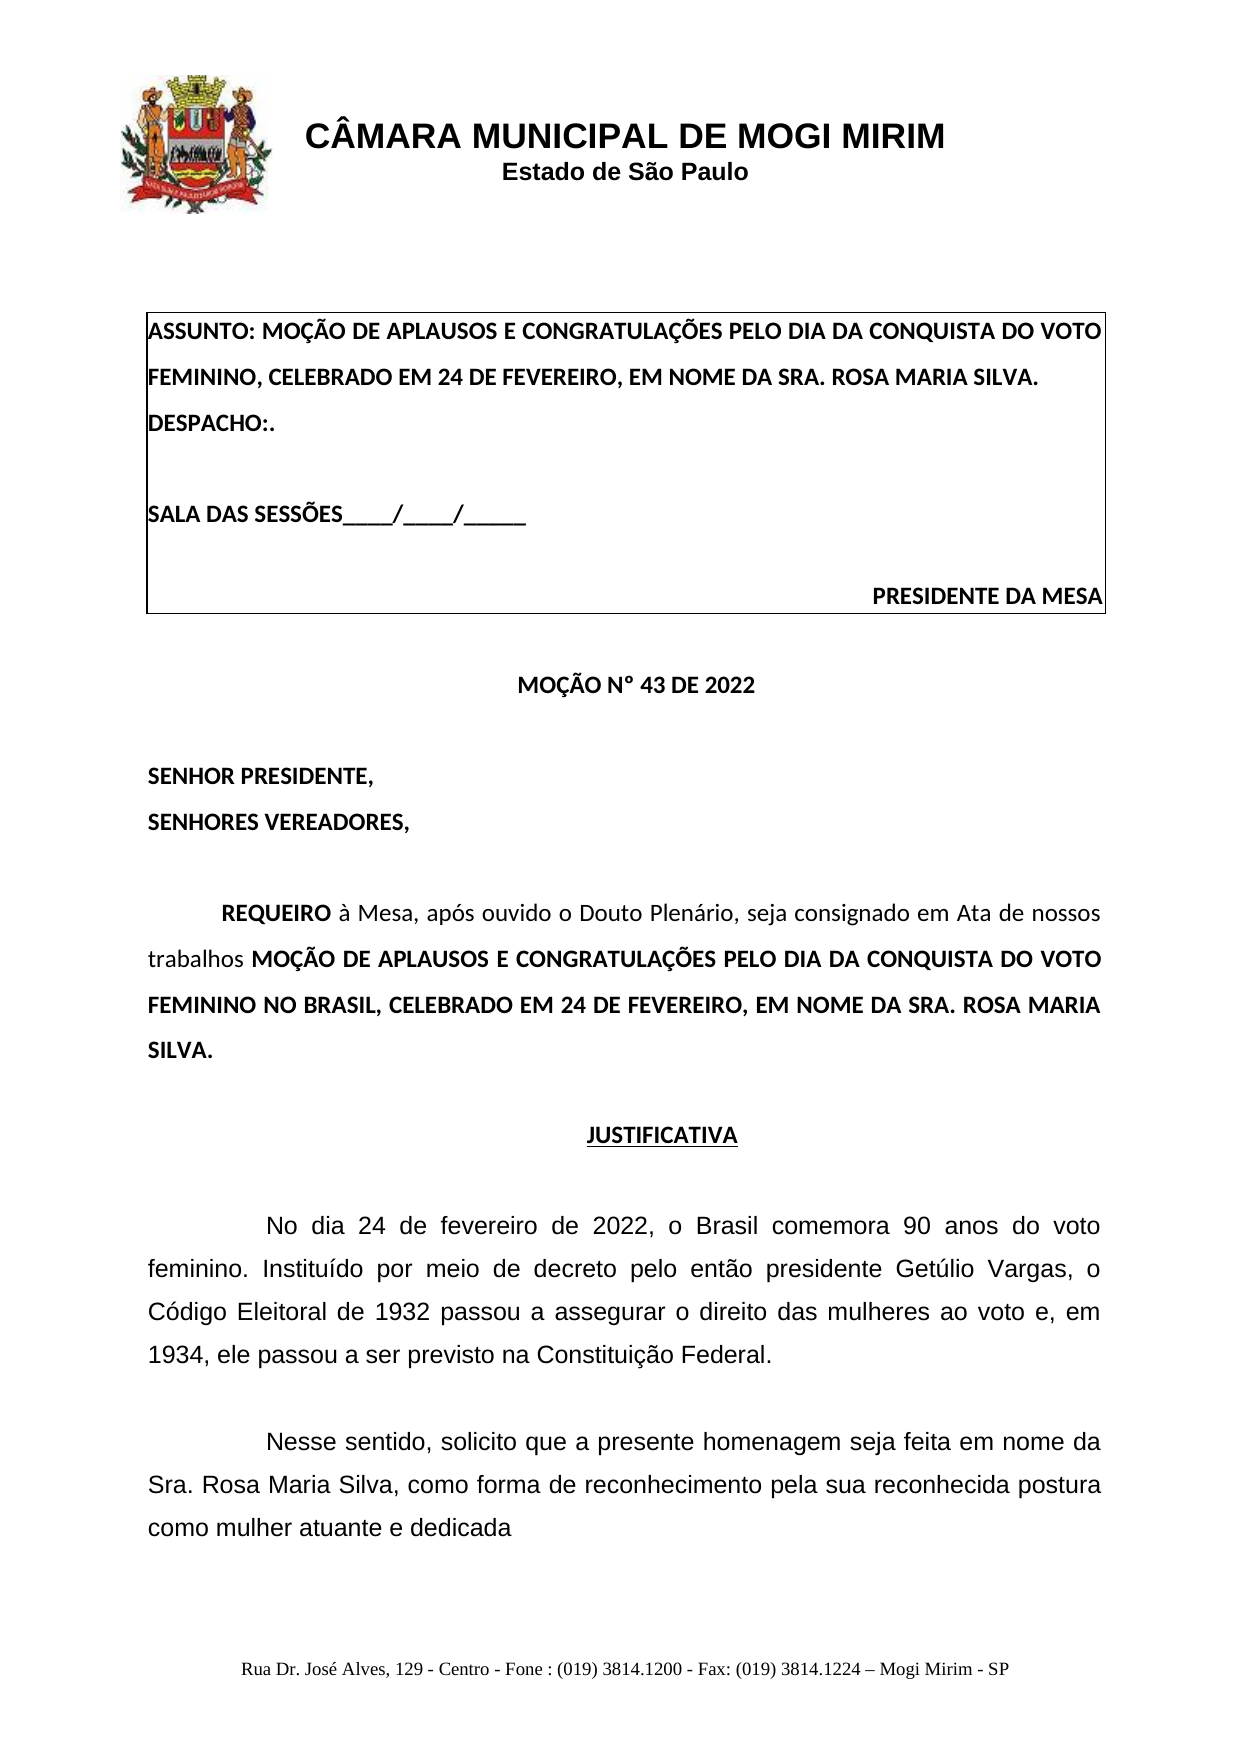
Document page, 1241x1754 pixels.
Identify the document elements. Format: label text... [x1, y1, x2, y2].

text SENHORES VEREADORES, [148, 806, 1103, 837]
text Nesse sentido, solicito que a presente homenagem seja feita em nome da Sra. Rosa Maria Silva, como forma de reconhecimento pela sua reconhecida postura como mulher atuante e dedicada [148, 1427, 1103, 1542]
text No dia 24 de fevereiro de 2022, o Brasil comemora 90 anos do voto feminino. Instituído por meio de decreto pelo então presidente Getúlio Vargas, o Código Eleitoral de 1932 passou a assegurar o direito das mulheres ao voto e, em 1934, ele passou a ser previsto na Constituição Federal. [148, 1211, 1103, 1369]
text DESPACHO:. [148, 403, 1105, 437]
text REQUEIRO à Mesa, após ouvido o Douto Plenário, seja consignado em Ata de nossos trabalhos MOÇÃO DE APLAUSOS E CONGRATULAÇÕES PELO DIA DA CONQUISTA DO VOTO FEMININO NO BRASIL, CELEBRADO EM 24 DE FEVEREIRO, EM NOME DA SRA. ROSA MARIA SILVA. [148, 897, 1103, 1065]
picture [120, 75, 273, 214]
text SENHOR PRESIDENTE, [148, 760, 1103, 791]
text SALA DAS SESSÕES____/____/_____ [148, 495, 1105, 529]
text ASSUNTO: MOÇÃO DE APLAUSOS E CONGRATULAÇÕES PELO DIA DA CONQUISTA DO VOTO FEMININO, CELEBRADO EM 24 DE FEVEREIRO, EM NOME DA SRA. ROSA MARIA SILVA. [148, 313, 1105, 392]
text MOÇÃO Nº 43 DE 2022 [148, 669, 1103, 699]
text PRESIDENTE DA MESA [148, 577, 1105, 613]
text JUSTIFICATIVA [148, 1120, 1103, 1150]
